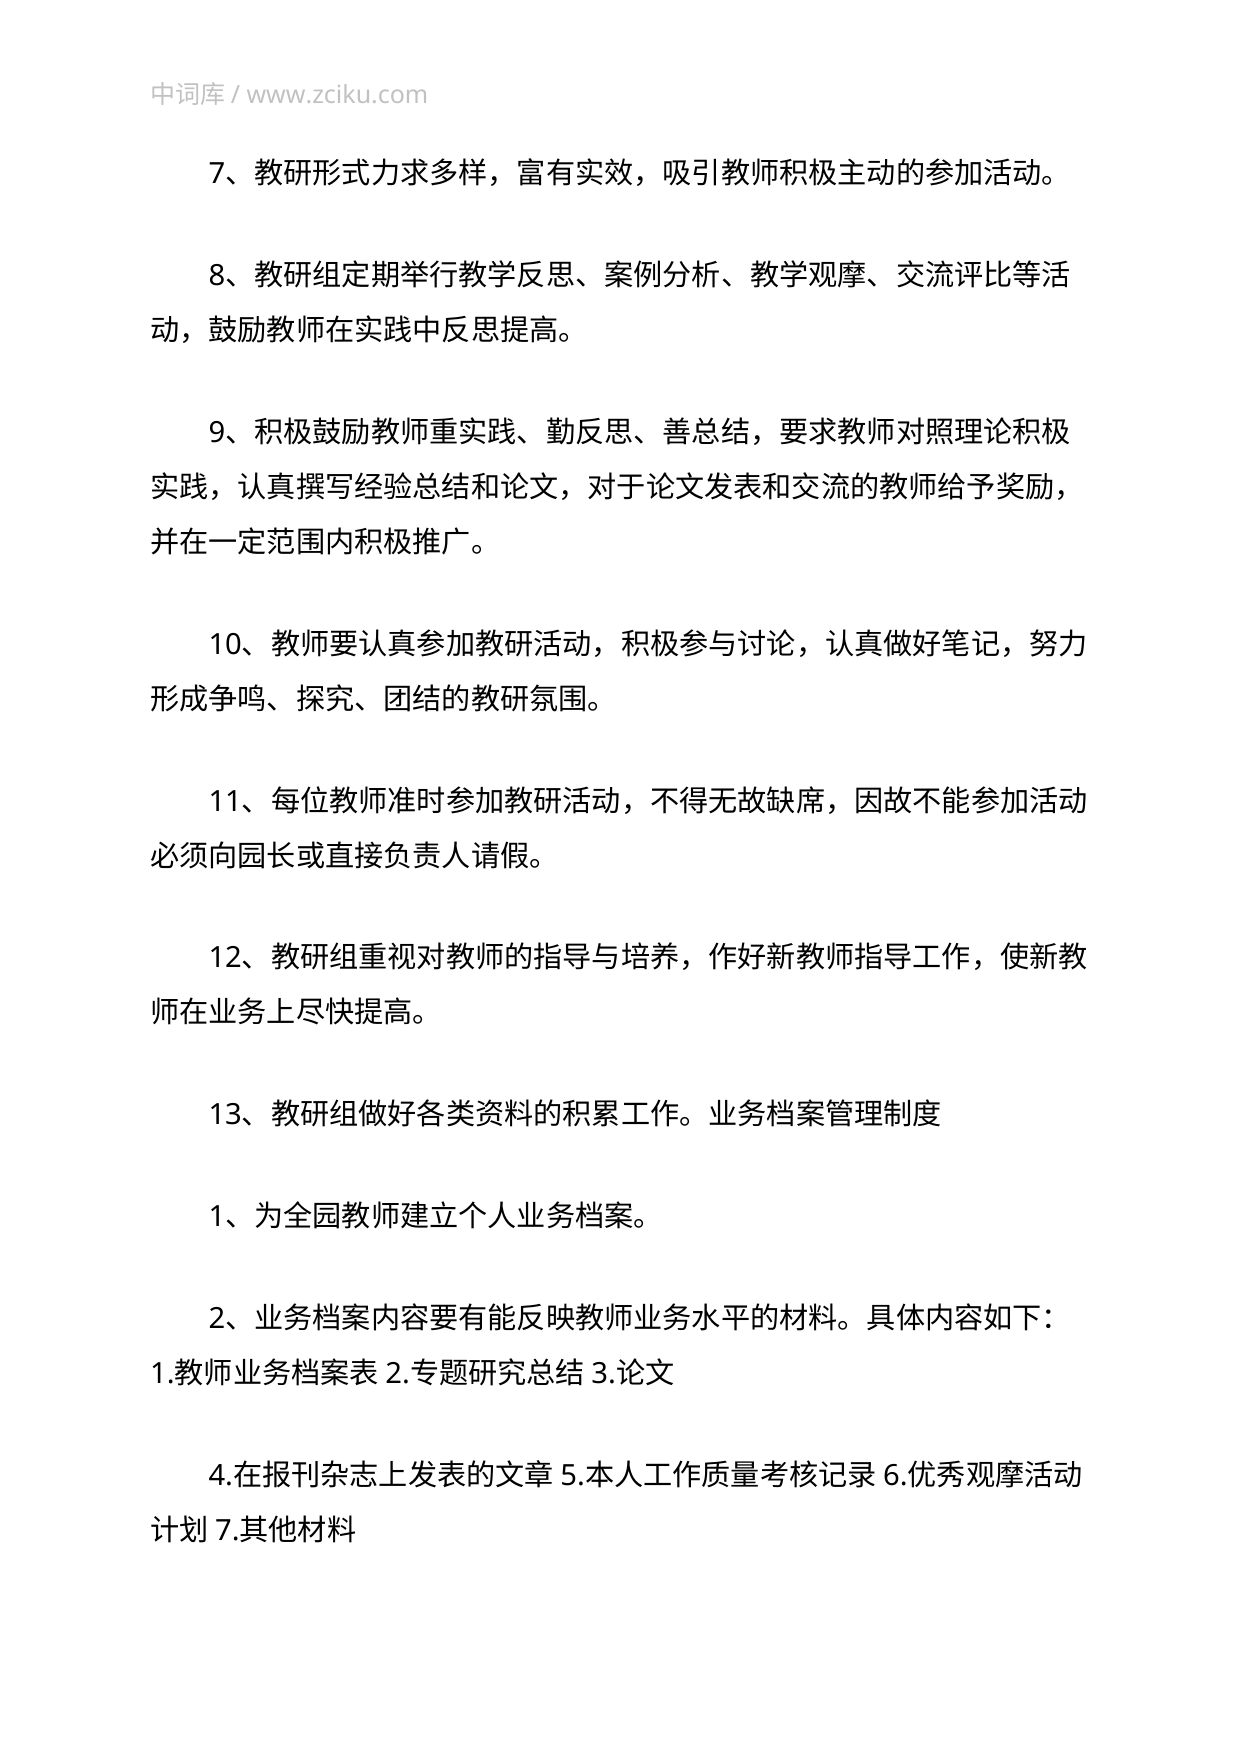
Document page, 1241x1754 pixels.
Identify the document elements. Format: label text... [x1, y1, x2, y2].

text 7、教研形式力求多样，富有实效，吸引教师积极主动的参加活动。 [150, 150, 1090, 192]
text 1、为全园教师建立个人业务档案。 [150, 1193, 1090, 1235]
text 8、教研组定期举行教学反思、案例分析、教学观摩、交流评比等活动，鼓励教师在实践中反思提高。 [150, 252, 1090, 349]
text 4.在报刊杂志上发表的文章 5.本人工作质量考核记录 6.优秀观摩活动计划 7.其他材料 [150, 1452, 1090, 1549]
text 13、教研组做好各类资料的积累工作。业务档案管理制度 [150, 1091, 1090, 1133]
text 9、积极鼓励教师重实践、勤反思、善总结，要求教师对照理论积极实践，认真撰写经验总结和论文，对于论文发表和交流的教师给予奖励，并在一定范围内积极推广。 [150, 409, 1090, 561]
text 11、每位教师准时参加教研活动，不得无故缺席，因故不能参加活动必须向园长或直接负责人请假。 [150, 777, 1090, 874]
text 10、教师要认真参加教研活动，积极参与讨论，认真做好笔记，努力形成争鸣、探究、团结的教研氛围。 [150, 620, 1090, 718]
text 2、业务档案内容要有能反映教师业务水平的材料。具体内容如下： 1.教师业务档案表 2.专题研究总结 3.论文 [150, 1295, 1090, 1392]
text 12、教研组重视对教师的指导与培养，作好新教师指导工作，使新教师在业务上尽快提高。 [150, 934, 1090, 1031]
